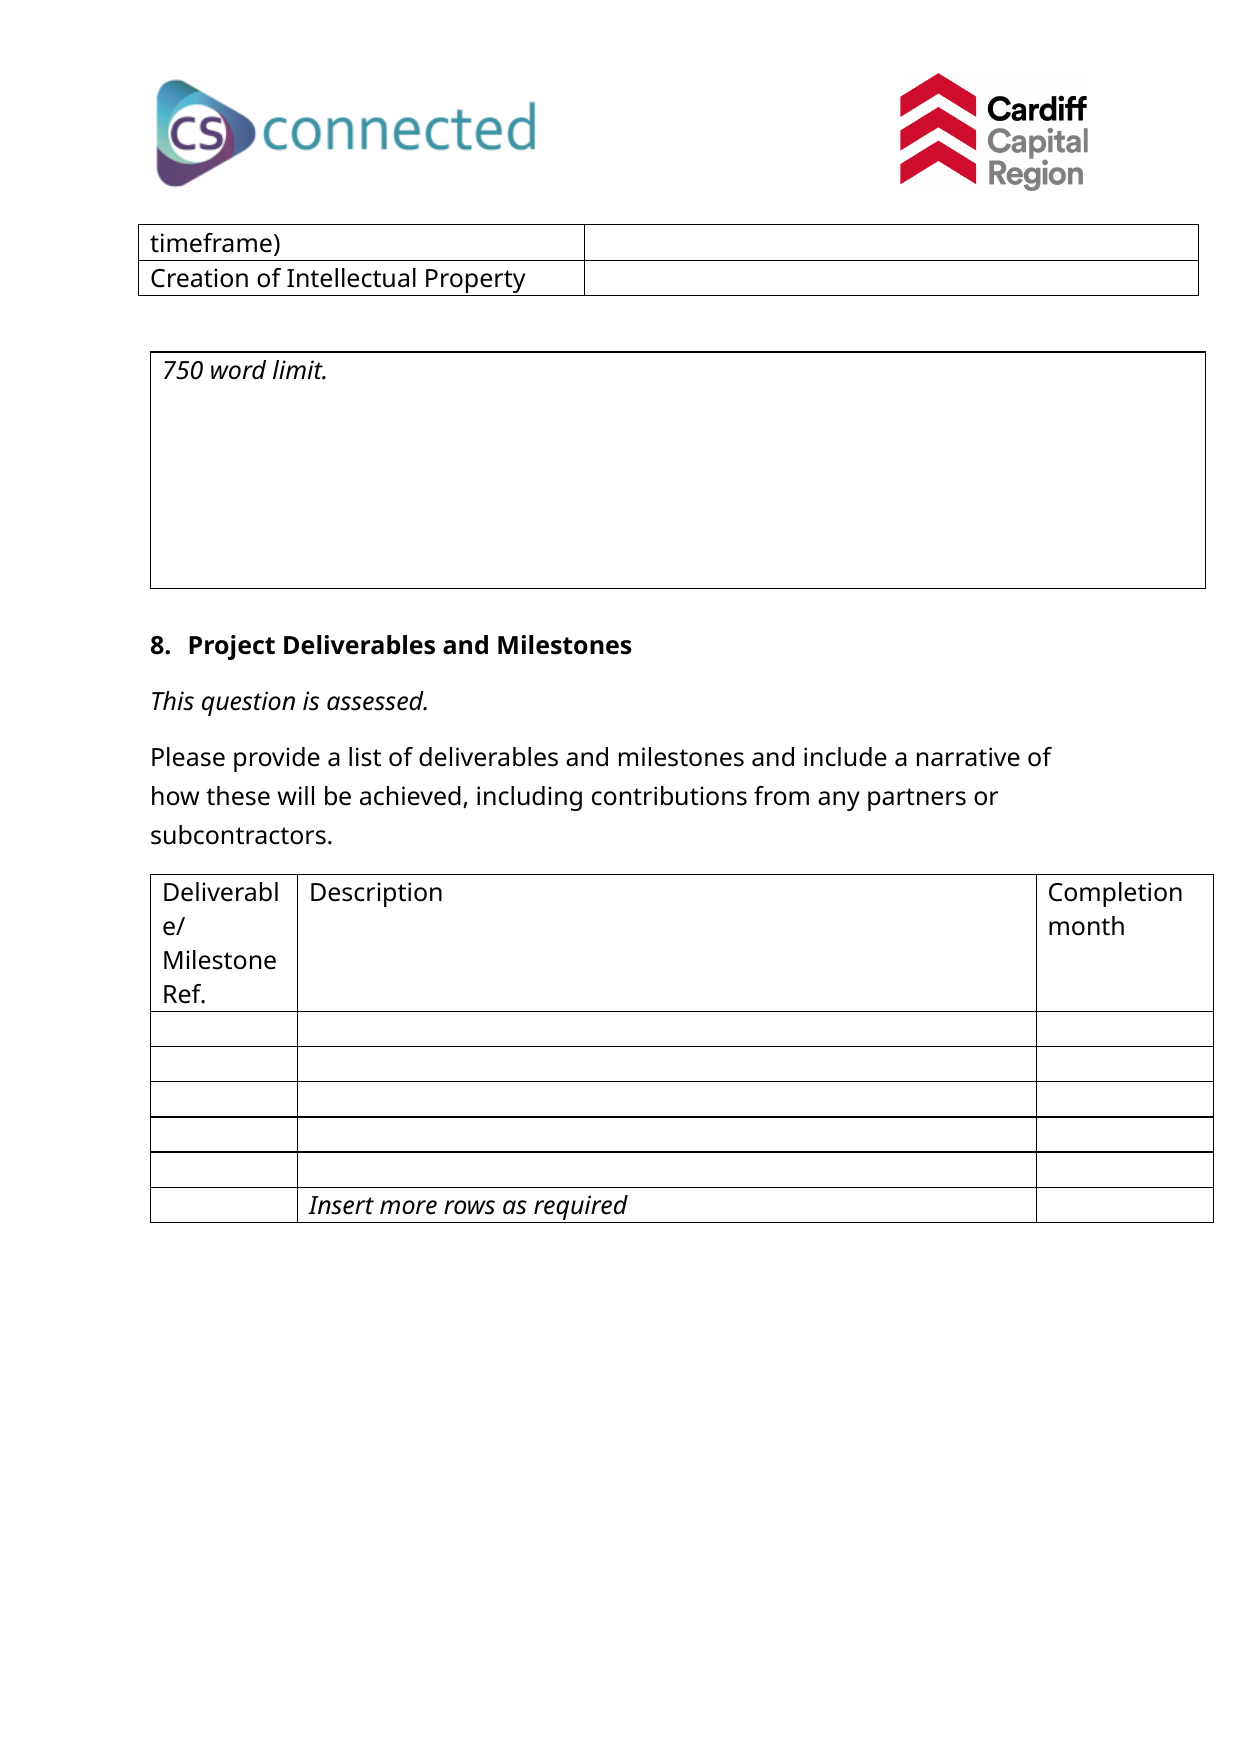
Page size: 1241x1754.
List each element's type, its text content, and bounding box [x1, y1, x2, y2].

table_cell [1037, 1153, 1213, 1187]
table_cell Insert more rows as required [298, 1188, 1036, 1222]
table_cell [1037, 1118, 1213, 1151]
table_cell [585, 261, 1198, 294]
table_cell [1037, 1012, 1213, 1046]
table_header Completion month [1037, 875, 1213, 1011]
table_cell [151, 1047, 297, 1081]
picture [900, 73, 1088, 191]
table_cell [151, 1082, 297, 1116]
table_cell Increase in purchasing within Wales/UK (% and value with timeframe) [139, 225, 584, 259]
table_cell [298, 1047, 1036, 1081]
table_header Deliverable/Milestone Ref. [151, 875, 297, 1011]
table_cell [1037, 1082, 1213, 1116]
table_cell [151, 1118, 297, 1151]
picture [150, 74, 544, 191]
text This question is assessed. [150, 684, 1090, 718]
table_cell Creation of Intellectual Property [139, 261, 584, 294]
table_cell [298, 1012, 1036, 1046]
table_cell [151, 1012, 297, 1046]
table_cell [298, 1153, 1036, 1187]
table_cell [1037, 1188, 1213, 1222]
table_header 750 word limit. [151, 353, 1205, 588]
table_cell [298, 1118, 1036, 1151]
table_cell [151, 1153, 297, 1187]
table_cell [1037, 1047, 1213, 1081]
table_header Description [298, 875, 1036, 1011]
text Please provide a list of deliverables and milestones and include a narrative of how these will be achieved, including contributions from any partners or subcontractors. [150, 739, 1090, 852]
list Project Deliverables and Milestones [150, 628, 1090, 662]
table_cell [585, 225, 1198, 259]
table_cell [298, 1082, 1036, 1116]
table_cell [151, 1188, 297, 1222]
